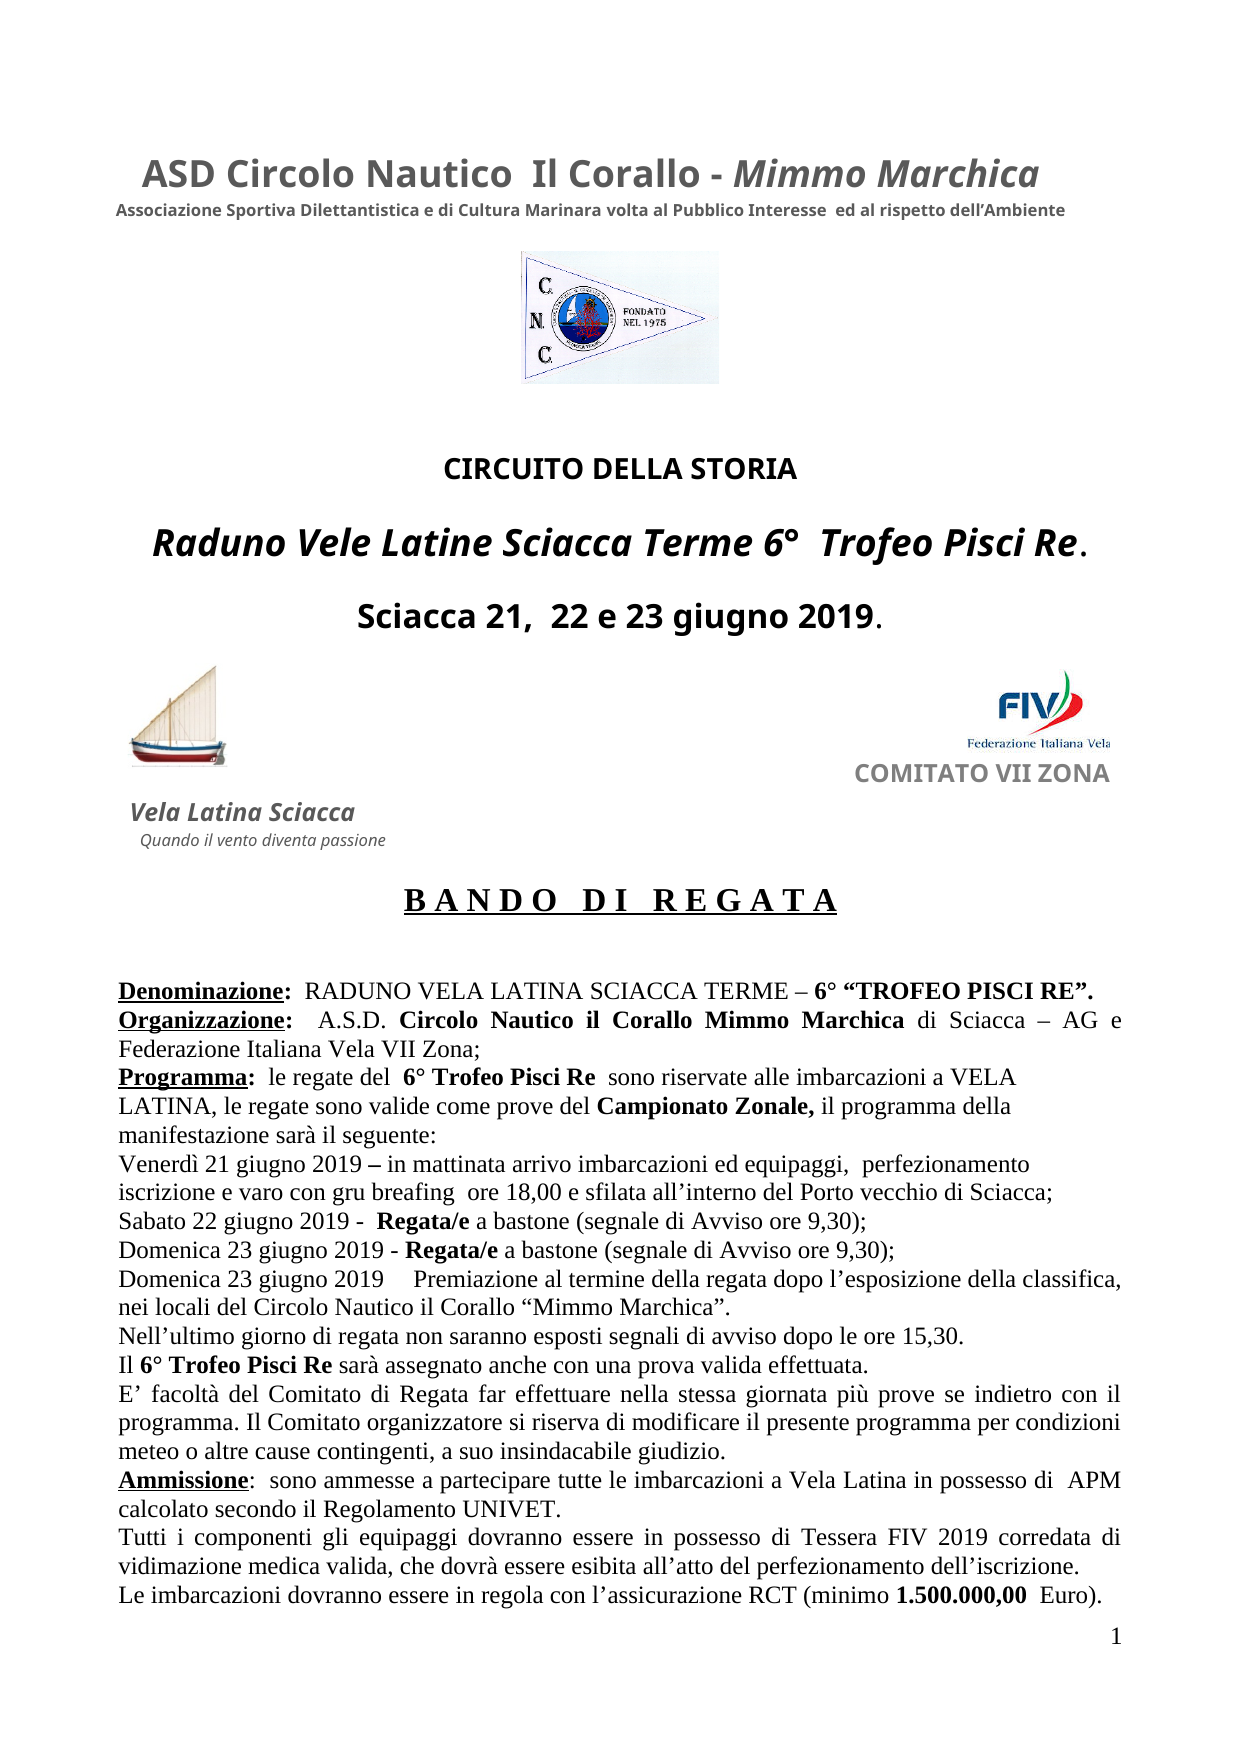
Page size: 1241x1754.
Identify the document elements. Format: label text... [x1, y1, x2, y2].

text ASD Circolo Nautico Il Corallo - Mimmo Marchica [59, 148, 1122, 199]
text Il 6° Trofeo Pisci Re sarà assegnato anche con una prova valida effettuata. [118, 1350, 1122, 1379]
table_header COMITATO VII ZONA [620, 661, 1121, 880]
text Tutti i componenti gli equipaggi dovranno essere in possesso di Tessera FIV 2019 corredata di vidimazione medica valida, che dovrà essere esibita all’atto del perfezionamento dell’iscrizione. [118, 1522, 1122, 1580]
text Associazione Sportiva Dilettantistica e di Cultura Marinara volta al Pubblico Interesse ed al rispetto dell’Ambiente [59, 199, 1122, 221]
text E’ facoltà del Comitato di Regata far effettuare nella stessa giornata più prove se indietro con il programma. Il Comitato organizzatore si riserva di modificare il presente programma per condizioni meteo o altre cause contingenti, a suo insindacabile giudizio. [118, 1379, 1122, 1465]
text Nell’ultimo giorno di regata non saranno esposti segnali di avviso dopo le ore 15,30. [118, 1321, 1122, 1350]
text Ammissione: sono ammesse a partecipare tutte le imbarcazioni a Vela Latina in possesso di APM calcolato secondo il Regolamento UNIVET. [118, 1465, 1122, 1522]
picture [521, 251, 720, 384]
text Domenica 23 giugno 2019 - Regata/e a bastone (segnale di Avviso ore 9,30); [118, 1235, 1122, 1264]
text Raduno Vele Latine Sciacca Terme 6° Trofeo Pisci Re. [118, 517, 1122, 568]
table_header Vela Latina Sciacca Quando il vento diventa passione [118, 661, 619, 880]
text Sabato 22 giugno 2019 - Regata/e a bastone (segnale di Avviso ore 9,30); [118, 1206, 1122, 1235]
text Domenica 23 giugno 2019 Premiazione al termine della regata dopo l’esposizione della classifica, nei locali del Circolo Nautico il Corallo “Mimmo Marchica”. [118, 1264, 1122, 1321]
text Sciacca 21, 22 e 23 giugno 2019. [118, 593, 1122, 639]
subtitle CIRCUITO DELLA STORIA [118, 448, 1122, 488]
text Venerdì 21 giugno 2019 – in mattinata arrivo imbarcazioni ed equipaggi, perfezionamento iscrizione e varo con gru breafing ore 18,00 e sfilata all’interno del Porto vecchio di Sciacca; [118, 1149, 1122, 1206]
text Le imbarcazioni dovranno essere in regola con l’assicurazione RCT (minimo 1.500.000,00 Euro). [118, 1580, 1122, 1609]
picture [127, 663, 228, 770]
subtitle B A N D O D I R E G A T A [118, 880, 1122, 919]
text Organizzazione: A.S.D. Circolo Nautico il Corallo Mimmo Marchica di Sciacca – AG e Federazione Italiana Vela VII Zona; [118, 1005, 1122, 1062]
text Programma: le regate del 6° Trofeo Pisci Re sono riservate alle imbarcazioni a VELA LATINA, le regate sono valide come prove del Campionato Zonale, il programma della manifestazione sarà il seguente: [118, 1062, 1122, 1149]
text Denominazione: RADUNO VELA LATINA SCIACCA TERME – 6° “TROFEO PISCI RE”. [118, 976, 1122, 1005]
picture [967, 661, 1110, 756]
